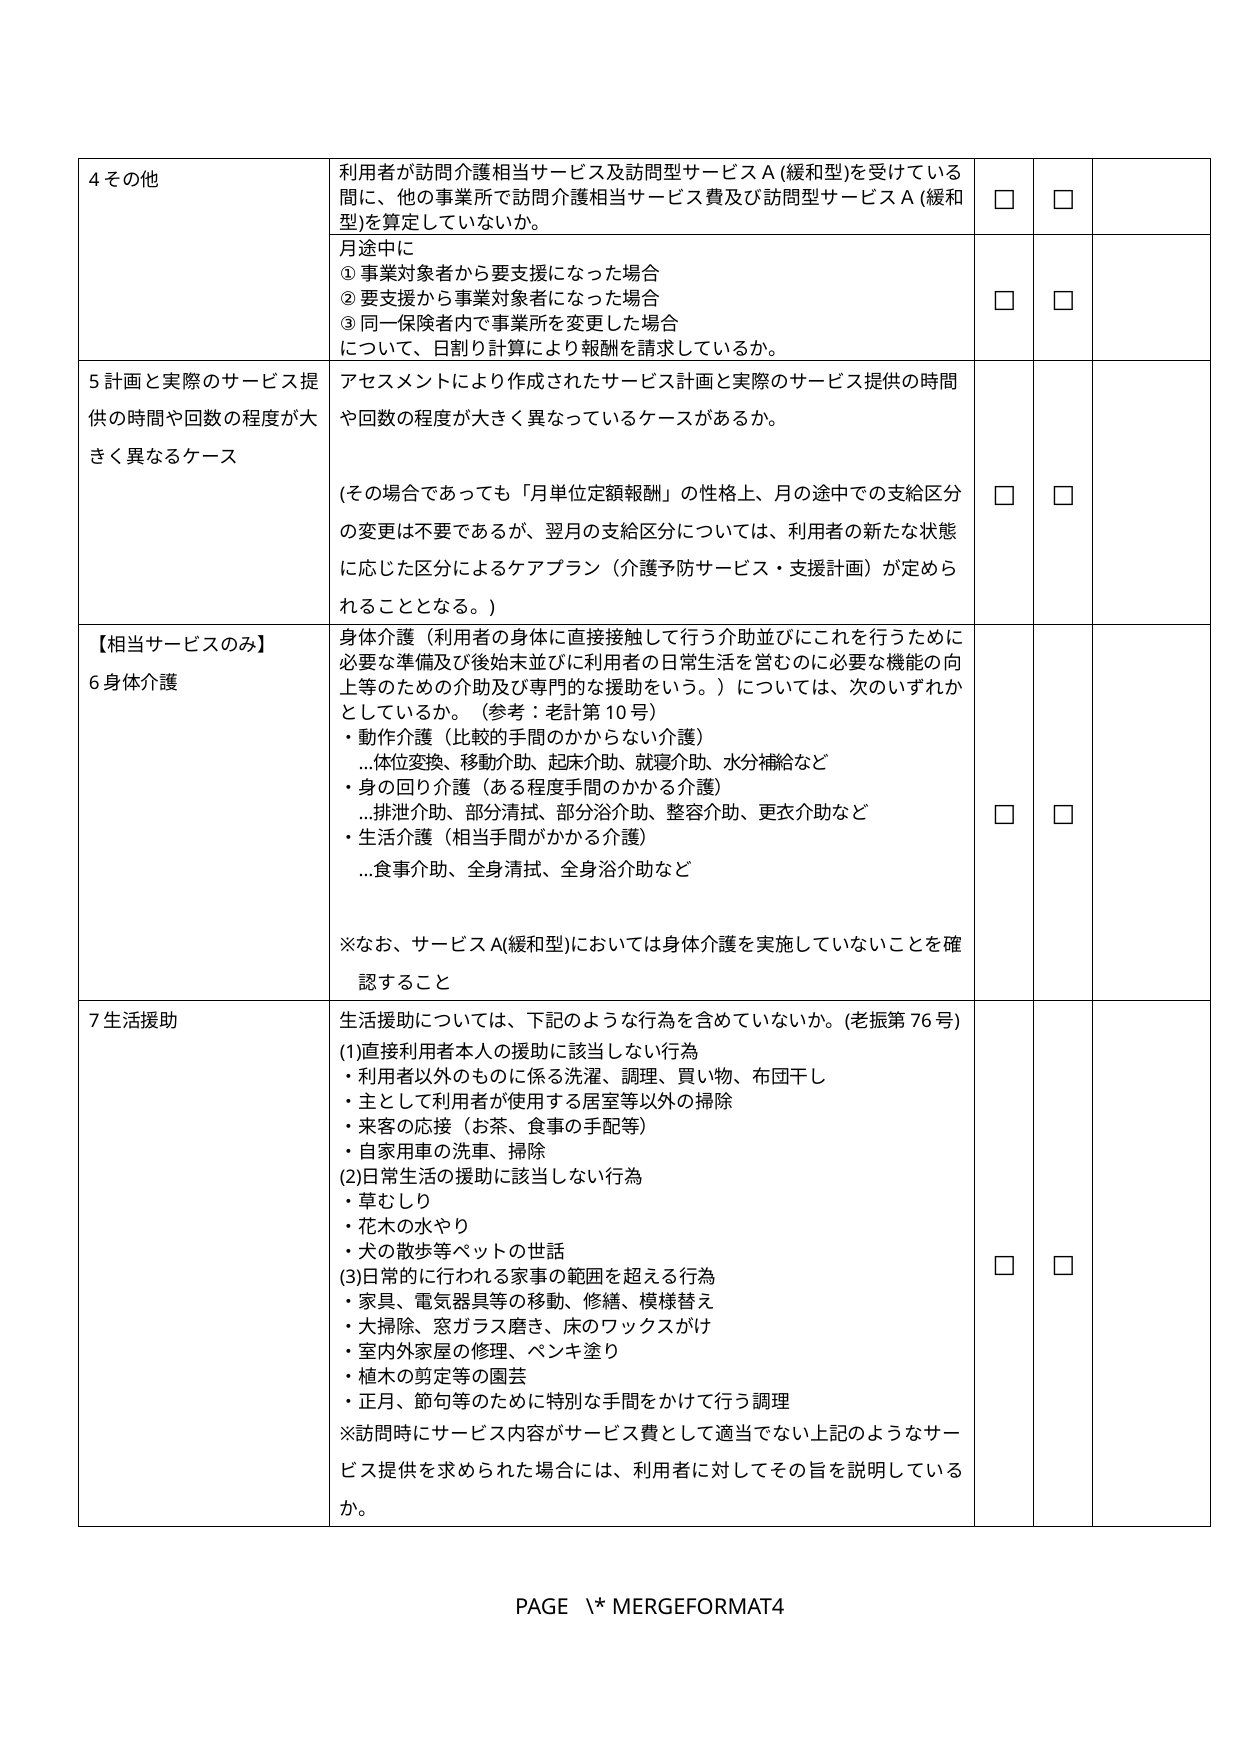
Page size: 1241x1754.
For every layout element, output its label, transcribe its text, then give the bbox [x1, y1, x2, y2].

table_cell 5計画と実際のサービス提供の時間や回数の程度が大きく異なるケース [79, 361, 329, 624]
table_cell □ [1034, 1001, 1092, 1526]
table_cell 7生活援助 [79, 1001, 329, 1526]
table_cell □ [975, 159, 1033, 234]
table_cell 身体介護（利用者の身体に直接接触して行う介助並びにこれを行うために必要な準備及び後始末並びに利用者の日常生活を営むのに必要な機能の向上等のための介助及び専門的な援助をいう。）については、次のいずれかとしているか。（参考：老計第10号） ・動作介護（比較的手間のかからない介護） …体位変換、移動介助、起床介助、就寝介助、水分補給など ・身の回り介護（ある程度手間のかかる介護） …排泄介助、部分清拭、部分浴介助、整容介助、更衣介助など ・生活介護（相当手間がかかる介護） …食事介助、全身清拭、全身浴介助など ※なお、サービスA(緩和型)においては身体介護を実施していないことを確 認すること [330, 625, 974, 1000]
table_cell □ [1034, 235, 1092, 360]
table_cell [1093, 1001, 1210, 1526]
table_cell 月途中に ①事業対象者から要支援になった場合 ②要支援から事業対象者になった場合 ③同一保険者内で事業所を変更した場合 について、日割り計算により報酬を請求しているか。 [330, 235, 974, 360]
table_cell □ [1034, 361, 1092, 624]
table_cell [1093, 625, 1210, 1000]
table_cell [1093, 159, 1210, 234]
table_cell 生活援助については、下記のような行為を含めていないか。(老振第76号) (1)直接利用者本人の援助に該当しない行為 ・利用者以外のものに係る洗濯、調理、買い物、布団干し ・主として利用者が使用する居室等以外の掃除 ・来客の応接（お茶、食事の手配等） ・自家用車の洗車、掃除 (2)日常生活の援助に該当しない行為 ・草むしり ・花木の水やり ・犬の散歩等ペットの世話 (3)日常的に行われる家事の範囲を超える行為 ・家具、電気器具等の移動、修繕、模様替え ・大掃除、窓ガラス磨き、床のワックスがけ ・室内外家屋の修理、ペンキ塗り ・植木の剪定等の園芸 ・正月、節句等のために特別な手間をかけて行う調理 ※訪問時にサービス内容がサービス費として適当でない上記のようなサービス提供を求められた場合には、利用者に対してその旨を説明しているか。 [330, 1001, 974, 1526]
table_cell [1093, 235, 1210, 360]
table_cell アセスメントにより作成されたサービス計画と実際のサービス提供の時間や回数の程度が大きく異なっているケースがあるか。 (その場合であっても「月単位定額報酬」の性格上、月の途中での支給区分の変更は不要であるが、翌月の支給区分については、利用者の新たな状態に応じた区分によるケアプラン（介護予防サービス・支援計画）が定められることとなる。) [330, 361, 974, 624]
table_cell [1093, 361, 1210, 624]
table_cell □ [975, 625, 1033, 1000]
table_cell 4その他 [79, 159, 329, 360]
table_cell □ [975, 361, 1033, 624]
table_cell □ [975, 1001, 1033, 1526]
table_cell □ [1034, 625, 1092, 1000]
table_cell □ [1034, 159, 1092, 234]
table_cell 利用者が訪問介護相当サービス及訪問型サービスＡ(緩和型)を受けている間に、他の事業所で訪問介護相当サービス費及び訪問型サービスＡ(緩和型)を算定していないか。 [330, 159, 974, 234]
table_cell 【相当サービスのみ】 6身体介護 [79, 625, 329, 1000]
table_cell □ [975, 235, 1033, 360]
